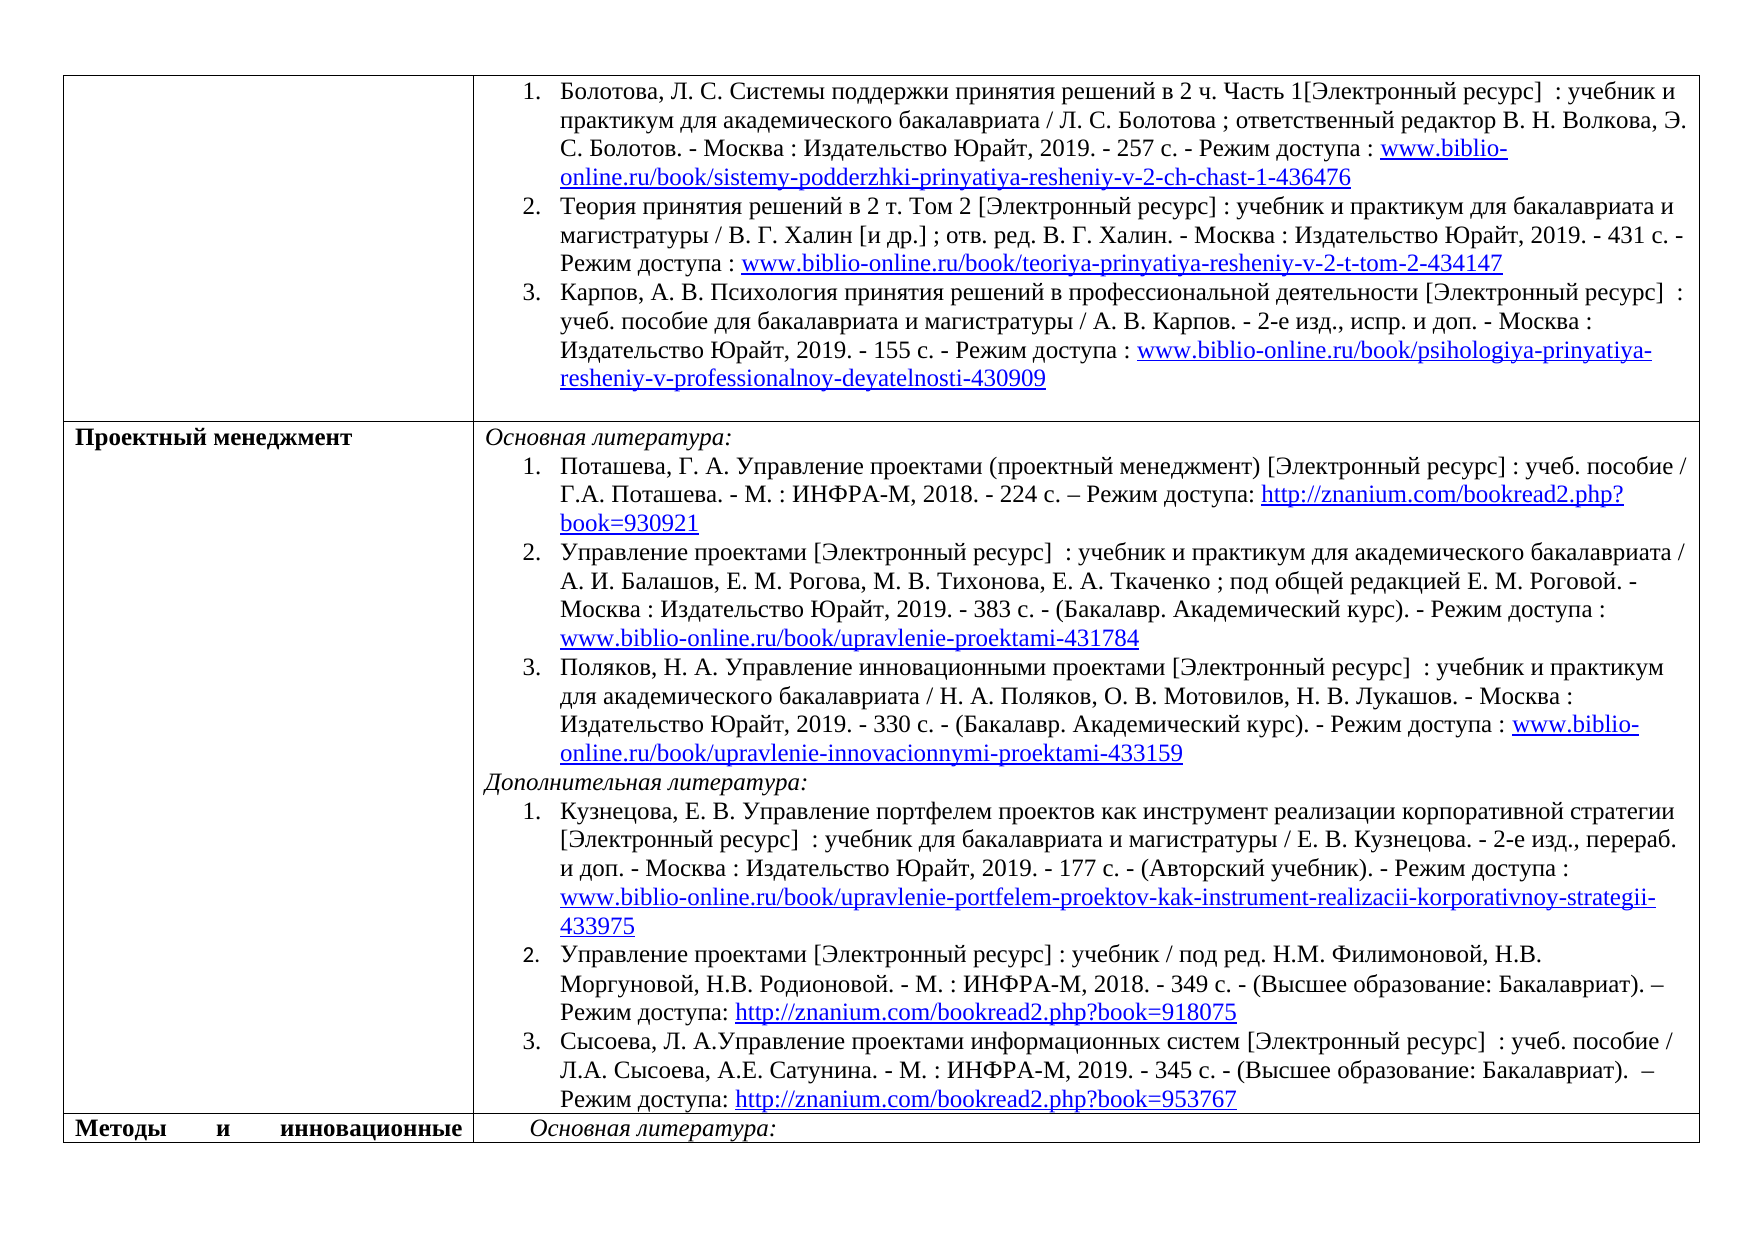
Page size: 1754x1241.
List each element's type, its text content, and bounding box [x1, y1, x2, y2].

table_cell Основная литература: Поташева, Г. А. Управление проектами (проектный менеджмент) [Электронный ресурс] : учеб. пособие / Г.А. Поташева. - М. : ИНФРА-М, 2018. - 224 с. – Режим доступа: http://znanium.com/bookread2.php?book=930921 Управление проектами [Электронный ресурс] : учебник и практикум для академического бакалавриата / А. И. Балашов, Е. М. Рогова, М. В. Тихонова, Е. А. Ткаченко ; под общей редакцией Е. М. Роговой. - Москва : Издательство Юрайт, 2019. - 383 с. - (Бакалавр. Академический курс). - Режим доступа : www.biblio-online.ru/book/upravlenie-proektami-431784 Поляков, Н. А. Управление инновационными проектами [Электронный ресурс] : учебник и практикум для академического бакалавриата / Н. А. Поляков, О. В. Мотовилов, Н. В. Лукашов. - Москва : Издательство Юрайт, 2019. - 330 с. - (Бакалавр. Академический курс). - Режим доступа : www.biblio-online.ru/book/upravlenie-innovacionnymi-proektami-433159 Дополнительная литература: Кузнецова, Е. В. Управление портфелем проектов как инструмент реализации корпоративной стратегии [Электронный ресурс] : учебник для бакалавриата и магистратуры / Е. В. Кузнецова. - 2-е изд., перераб. и доп. - Москва : Издательство Юрайт, 2019. - 177 с. - (Авторский учебник). - Режим доступа : www.biblio-online.ru/book/upravlenie-portfelem-proektov-kak-instrument-realizacii-korporativnoy-strategii-433975 Управление проектами [Электронный ресурс] : учебник / под ред. Н.М. Филимоновой, Н.В. Моргуновой, Н.В. Родионовой. - М. : ИНФРА-М, 2018. - 349 с. - (Высшее образование: Бакалавриат). – Режим доступа: http://znanium.com/bookread2.php?book=918075 Сысоева, Л. А.Управление проектами информационных систем [Электронный ресурс] : учеб. пособие / Л.А. Сысоева, А.Е. Сатунина. - М. : ИНФРА-М, 2019. - 345 с. - (Высшее образование: Бакалавриат). – Режим доступа: http://znanium.com/bookread2.php?book=953767 [474, 422, 1699, 1112]
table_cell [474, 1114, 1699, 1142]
table_cell Проектный менеджмент [64, 422, 473, 1112]
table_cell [64, 1114, 473, 1142]
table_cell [64, 76, 473, 421]
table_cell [474, 76, 1699, 421]
